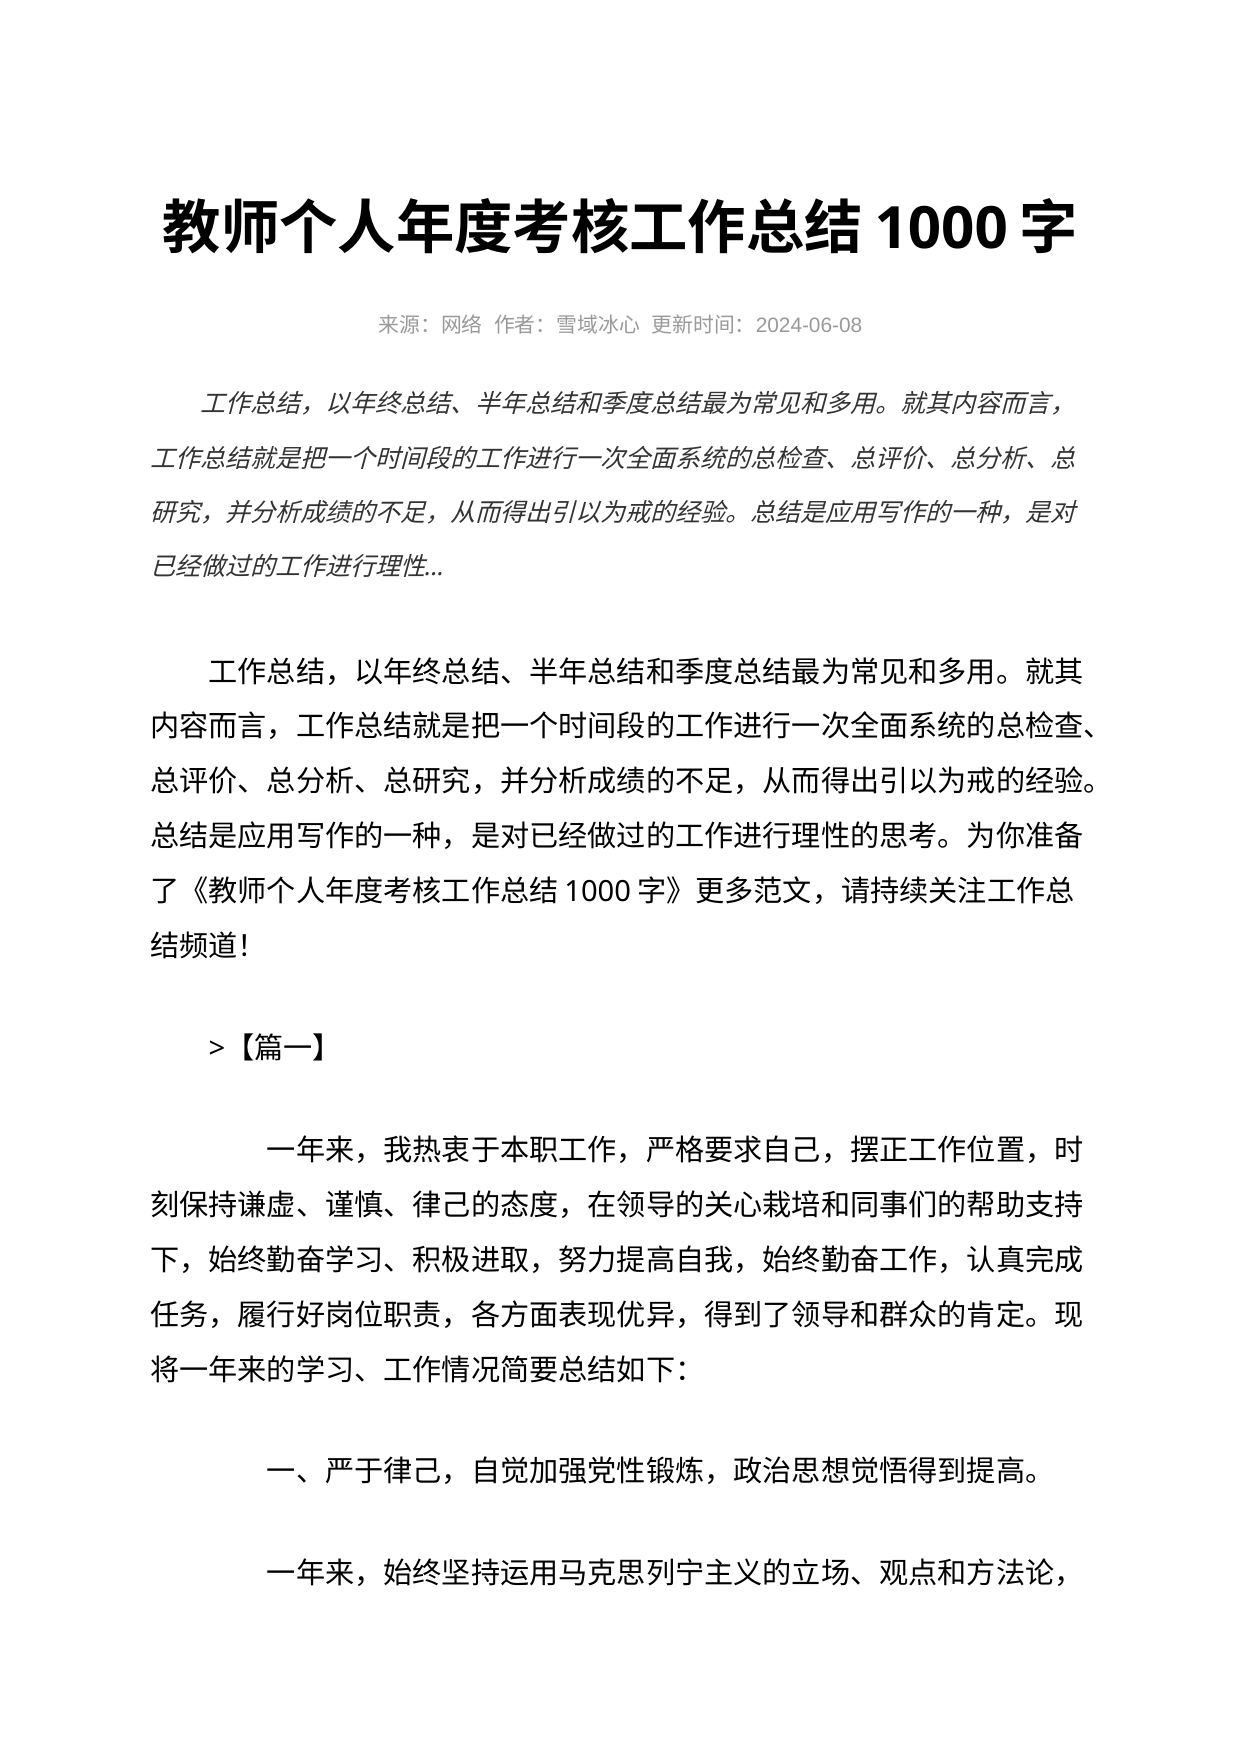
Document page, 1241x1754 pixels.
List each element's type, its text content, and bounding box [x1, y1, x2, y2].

text 工作总结，以年终总结、半年总结和季度总结最为常见和多用。就其内容而言，工作总结就是把一个时间段的工作进行一次全面系统的总检查、总评价、总分析、总研究，并分析成绩的不足，从而得出引以为戒的经验。总结是应用写作的一种，是对已经做过的工作进行理性... [150, 384, 1090, 583]
text 来源：网络 作者：雪域冰心 更新时间：2024-06-08 [150, 313, 1090, 337]
subtitle 教师个人年度考核工作总结1000字 [150, 181, 1090, 266]
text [150, 1549, 1090, 1592]
text 一年来，我热衷于本职工作，严格要求自己，摆正工作位置，时刻保持谦虚、谨慎、律己的态度，在领导的关心栽培和同事们的帮助支持下，始终勤奋学习、积极进取，努力提高自我，始终勤奋工作，认真完成任务，履行好岗位职责，各方面表现优异，得到了领导和群众的肯定。现将一年来的学习、工作情况简要总结如下： [150, 1126, 1090, 1388]
text >【篇一】 [150, 1024, 1090, 1067]
text 一、严于律己，自觉加强党性锻炼，政治思想觉悟得到提高。 [150, 1448, 1090, 1490]
text 工作总结，以年终总结、半年总结和季度总结最为常见和多用。就其内容而言，工作总结就是把一个时间段的工作进行一次全面系统的总检查、总评价、总分析、总研究，并分析成绩的不足，从而得出引以为戒的经验。总结是应用写作的一种，是对已经做过的工作进行理性的思考。为你准备了《教师个人年度考核工作总结1000字》更多范文，请持续关注工作总结频道！ [150, 648, 1090, 965]
